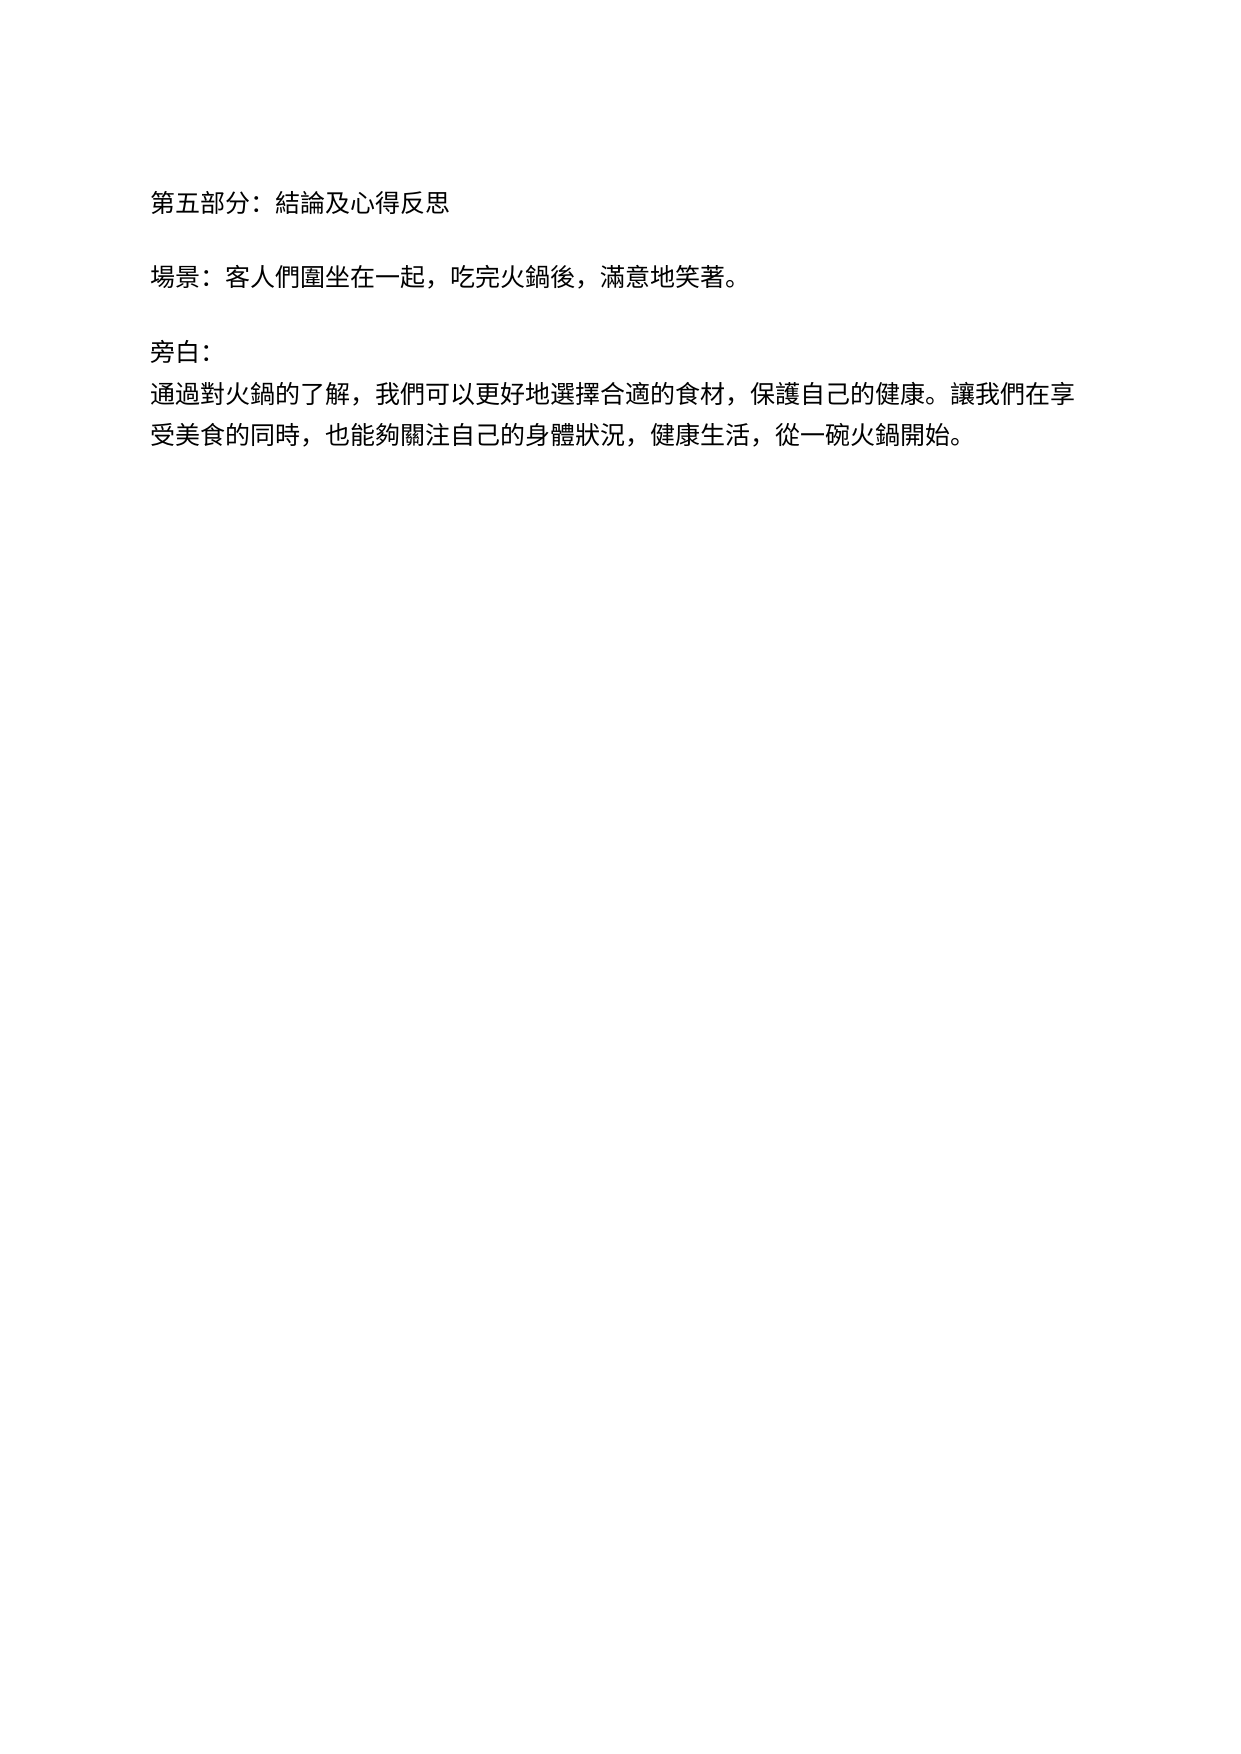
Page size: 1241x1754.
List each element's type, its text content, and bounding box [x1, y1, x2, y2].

text 旁白： [150, 332, 1090, 369]
text 通過對火鍋的了解，我們可以更好地選擇合適的食材，保護自己的健康。讓我們在享受美食的同時，也能夠關注自己的身體狀況，健康生活，從一碗火鍋開始。 [150, 374, 1090, 452]
text 第五部分：結論及心得反思 [150, 183, 1090, 219]
text 場景：客人們圍坐在一起，吃完火鍋後，滿意地笑著。 [150, 258, 1090, 294]
